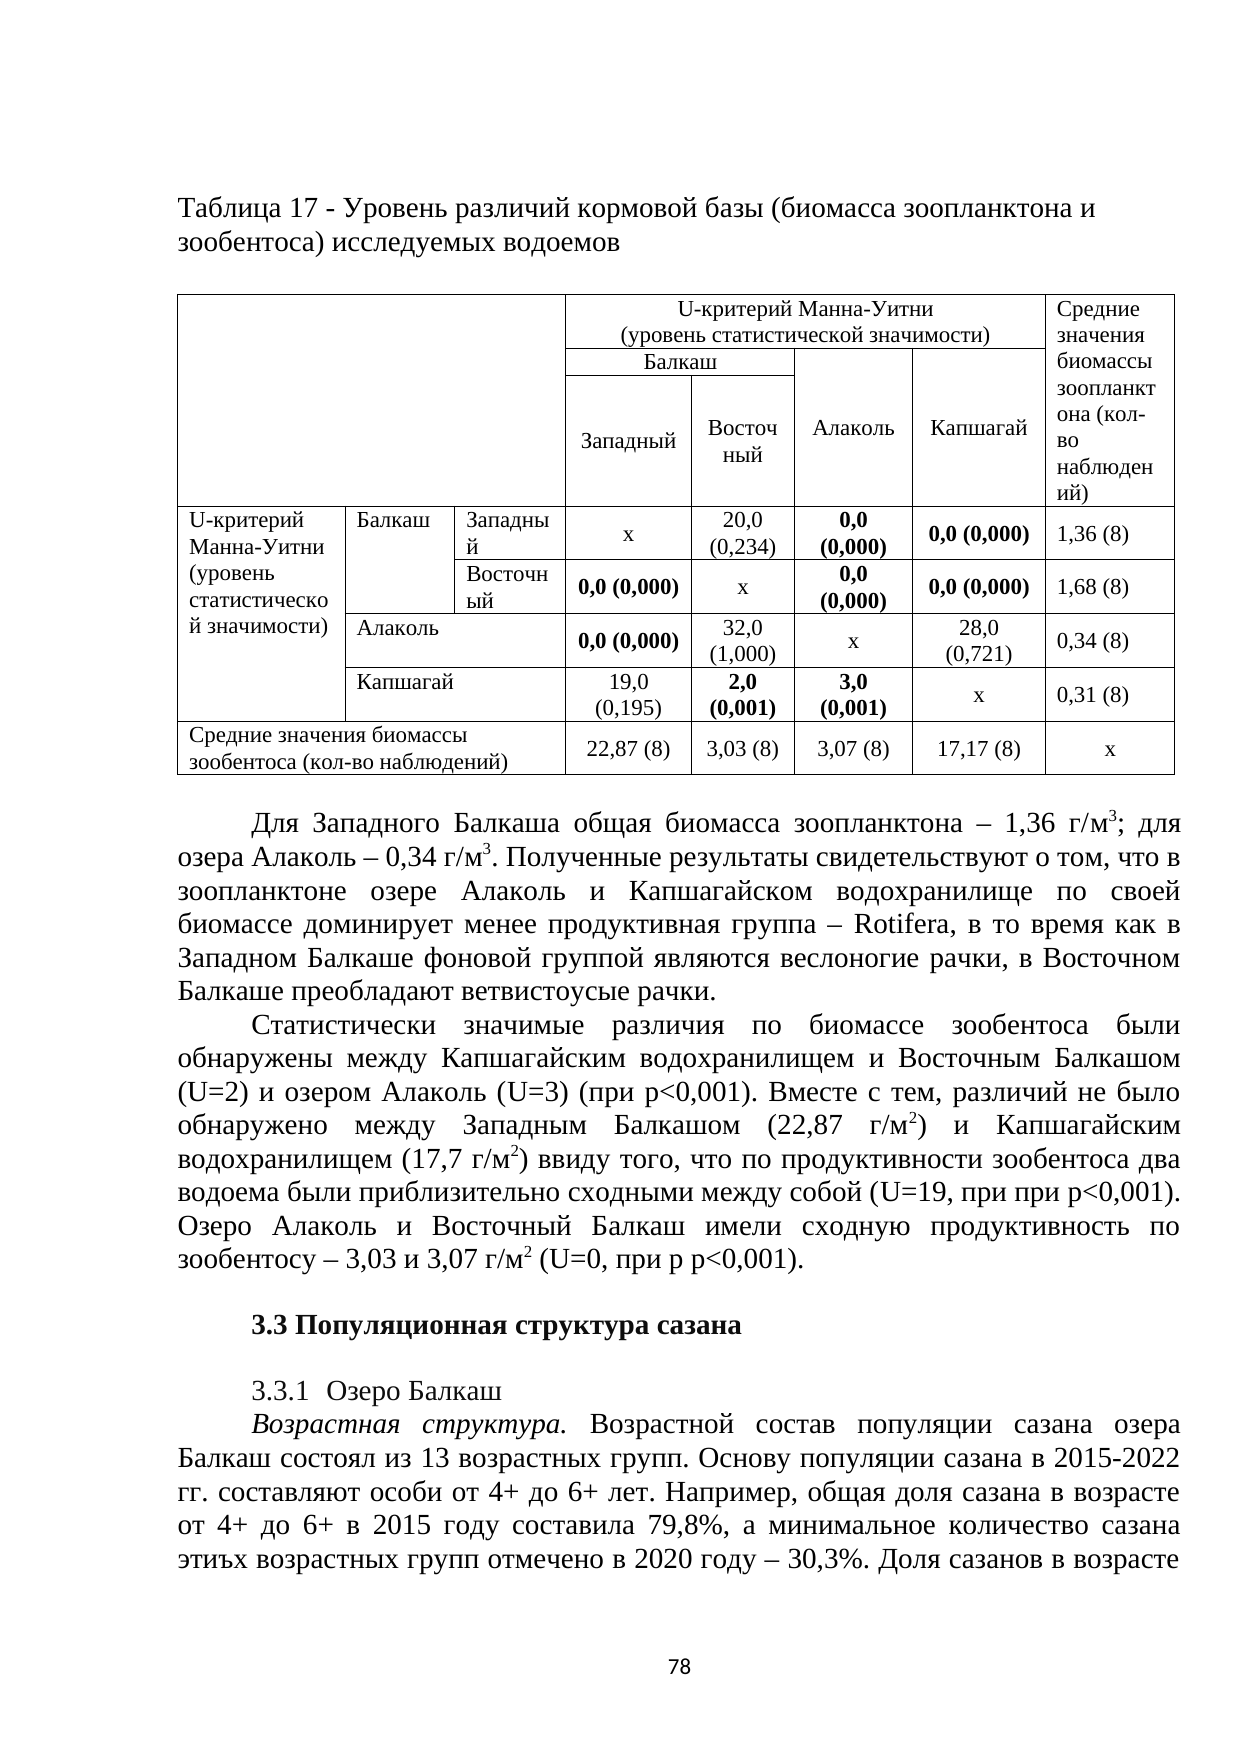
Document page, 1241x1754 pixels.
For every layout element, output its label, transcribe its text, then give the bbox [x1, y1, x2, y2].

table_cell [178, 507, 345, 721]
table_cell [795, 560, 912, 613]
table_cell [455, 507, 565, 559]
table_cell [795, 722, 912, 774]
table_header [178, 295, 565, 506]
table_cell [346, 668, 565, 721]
text Для Западного Балкаша общая биомасса зоопланктона – 1,36 г/м3; для озера Алаколь – 0,34 г/м3. Полученные результаты свидетельствуют о том, что в зоопланктоне озере Алаколь и Капшагайском водохранилище по своей биомассе доминирует менее продуктивная группа – Rotifera, в то время как в Западном Балкаше фоновой группой являются веслоногие рачки, в Восточном Балкаше преобладают ветвистоусые рачки. [177, 806, 1181, 1007]
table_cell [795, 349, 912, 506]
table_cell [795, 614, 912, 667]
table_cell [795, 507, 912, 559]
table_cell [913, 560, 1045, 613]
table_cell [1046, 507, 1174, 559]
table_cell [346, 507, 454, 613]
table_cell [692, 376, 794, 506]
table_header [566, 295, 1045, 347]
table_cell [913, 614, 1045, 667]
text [177, 1407, 1181, 1574]
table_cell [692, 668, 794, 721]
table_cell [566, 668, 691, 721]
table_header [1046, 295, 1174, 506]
text Таблица 17 - Уровень различий кормовой базы (биомасса зоопланктона и зообентоса) исследуемых водоемов [177, 190, 1181, 257]
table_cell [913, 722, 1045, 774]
subtitle Озеро Балкаш [251, 1373, 1181, 1407]
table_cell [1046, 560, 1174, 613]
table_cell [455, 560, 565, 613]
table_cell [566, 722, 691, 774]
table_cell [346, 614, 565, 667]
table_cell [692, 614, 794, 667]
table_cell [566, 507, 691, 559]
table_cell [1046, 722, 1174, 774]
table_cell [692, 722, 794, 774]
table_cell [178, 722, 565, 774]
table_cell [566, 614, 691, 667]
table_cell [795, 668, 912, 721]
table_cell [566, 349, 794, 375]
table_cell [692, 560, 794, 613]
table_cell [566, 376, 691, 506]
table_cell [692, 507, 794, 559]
text Статистически значимые различия по биомассе зообентоса были обнаружены между Капшагайским водохранилищем и Восточным Балкашом (U=2) и озером Алаколь (U=3) (при p<0,001). Вместе с тем, различий не было обнаружено между Западным Балкашом (22,87 г/м2) и Капшагайским водохранилищем (17,7 г/м2) ввиду того, что по продуктивности зообентоса два водоема были приблизительно сходными между собой (U=19, при при p<0,001). Озеро Алаколь и Восточный Балкаш имели сходную продуктивность по зообентосу – 3,03 и 3,07 г/м2 (U=0, при p p<0,001). [177, 1007, 1181, 1275]
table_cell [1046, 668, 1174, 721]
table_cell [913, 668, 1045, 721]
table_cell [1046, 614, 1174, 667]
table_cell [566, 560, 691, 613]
subtitle 3.3 Популяционная структура сазана [251, 1307, 1181, 1341]
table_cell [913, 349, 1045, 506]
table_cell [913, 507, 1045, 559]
